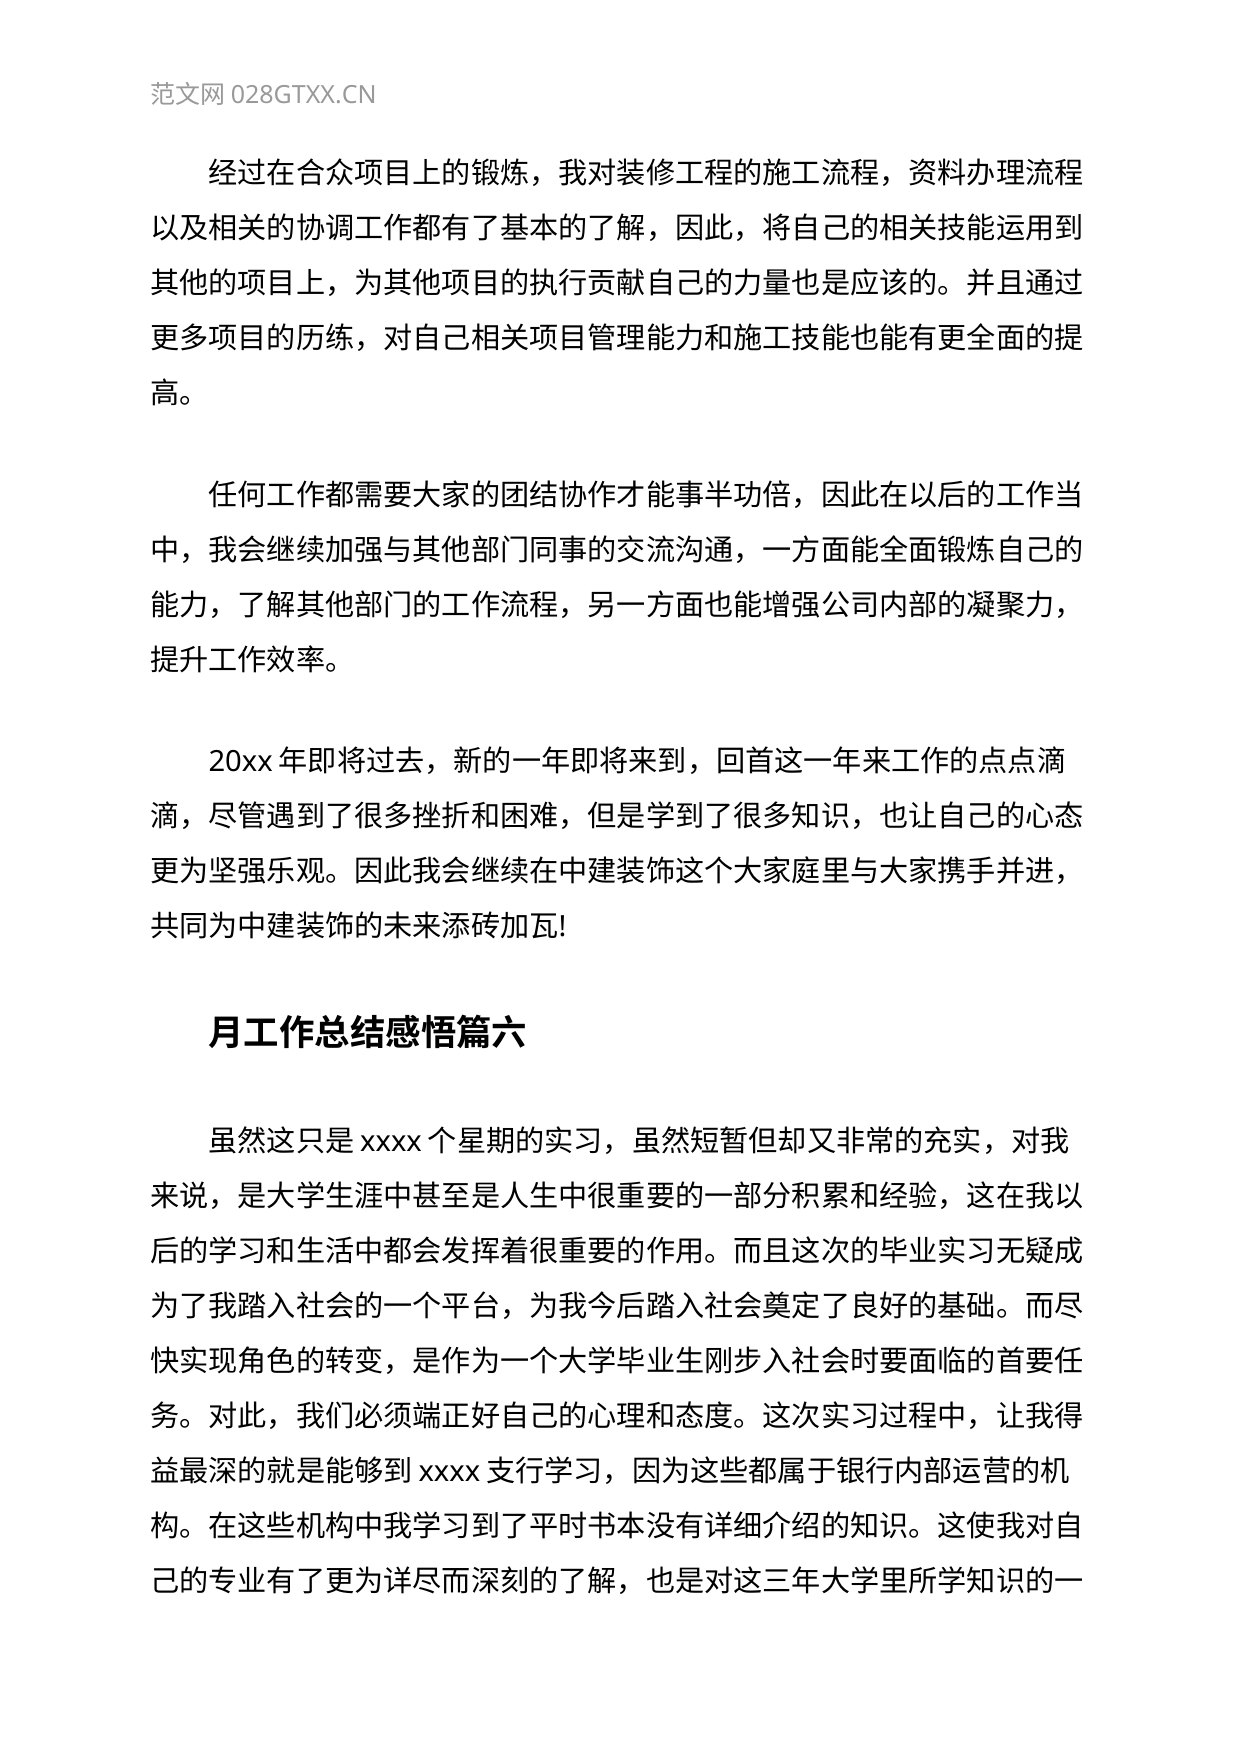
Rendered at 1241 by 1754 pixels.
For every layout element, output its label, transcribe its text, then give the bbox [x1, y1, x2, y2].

text 20xx年即将过去，新的一年即将来到，回首这一年来工作的点点滴滴，尽管遇到了很多挫折和困难，但是学到了很多知识，也让自己的心态更为坚强乐观。因此我会继续在中建装饰这个大家庭里与大家携手并进，共同为中建装饰的未来添砖加瓦! [150, 738, 1090, 945]
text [150, 1118, 1090, 1600]
text 经过在合众项目上的锻炼，我对装修工程的施工流程，资料办理流程以及相关的协调工作都有了基本的了解，因此，将自己的相关技能运用到其他的项目上，为其他项目的执行贡献自己的力量也是应该的。并且通过更多项目的历练，对自己相关项目管理能力和施工技能也能有更全面的提高。 [150, 150, 1090, 412]
text 任何工作都需要大家的团结协作才能事半功倍，因此在以后的工作当中，我会继续加强与其他部门同事的交流沟通，一方面能全面锻炼自己的能力，了解其他部门的工作流程，另一方面也能增强公司内部的凝聚力，提升工作效率。 [150, 471, 1090, 678]
text 月工作总结感悟篇六 [150, 1004, 1090, 1056]
